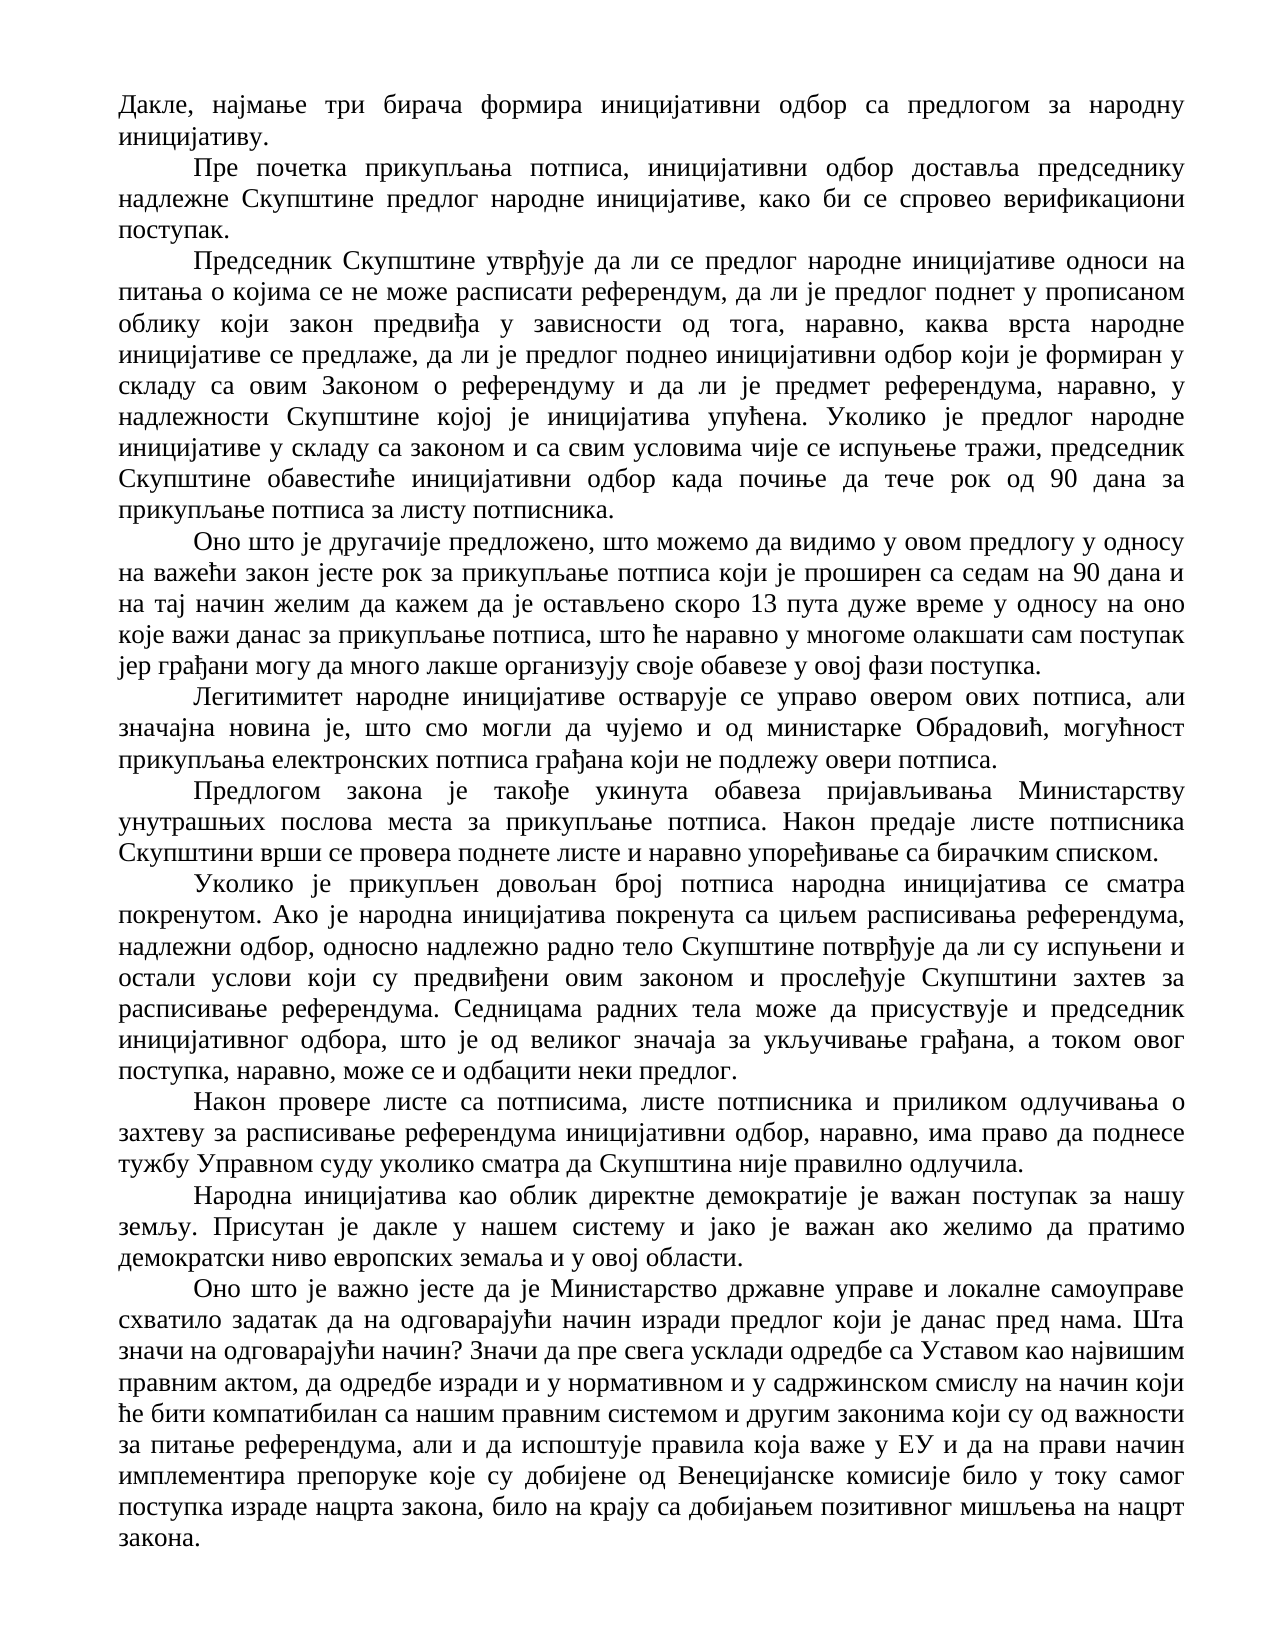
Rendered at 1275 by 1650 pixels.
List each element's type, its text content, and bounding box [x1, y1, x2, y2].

text Пре почетка прикупљања потписа, иницијативни одбор доставља председнику надлежне Скупштине предлог народне иницијативе, како би се спровео верификациони поступак. [118, 151, 1186, 244]
text Оно што је другачије предложено, што можемо да видимо у овом предлогу у односу на важећи закон јесте рок за прикупљање потписа који је проширен са седам на 90 дана и на тај начин желим да кажем да је остављено скоро 13 пута дуже време у односу на оно које важи данас за прикупљање потписа, што ће наравно у многоме олакшати сам поступак јер грађани могу да много лакше организују своје обавезе у овој фази поступка. [118, 525, 1186, 680]
text Председник Скупштине утврђује да ли се предлог народне иницијативе односи на питања о којима се не може расписати референдум, да ли је предлог поднет у прописаном облику који закон предвиђа у зависности од тога, наравно, каква врста народне иницијативе се предлаже, да ли је предлог поднео иницијативни одбор који је формиран у складу са овим Законом о референдуму и да ли је предмет референдума, наравно, у надлежности Скупштине којој је иницијатива упућена. Уколико је предлог народне иницијативе у складу са законом и са свим условима чије се испуњење тражи, председник Скупштине обавестиће иницијативни одбор када почиње да тече рок од 90 дана за прикупљање потписа за листу потписника. [118, 244, 1186, 525]
text Легитимитет народне иницијативе остварује се управо овером ових потписа, али значајна новина је, што смо могли да чујемо и од министарке Обрадовић, могућност прикупљања електронских потписа грађана који не подлежу овери потписа. [118, 680, 1186, 774]
text Предлогом закона је такође укинута обавеза пријављивања Министарству унутрашњих послова места за прикупљање потписа. Након предаје листе потписника Скупштини врши се провера поднете листе и наравно упоређивање са бирачким списком. [118, 774, 1186, 867]
text Народна иницијатива као облик директне демократије је важан поступак за нашу земљу. Присутан је дакле у нашем систему и јако је важан ако желимо да пратимо демократски ниво европских земаља и у овој области. [118, 1179, 1186, 1272]
text Оно што је важно јесте да је Министарство државне управе и локалне самоуправе схватило задатак да на одговарајући начин изради предлог који је данас пред нама. Шта значи на одговарајући начин? Значи да пре свега усклади одредбе са Уставом као највишим правним актом, да одредбе изради и у нормативном и у садржинском смислу на начин који ће бити компатибилан са нашим правним системом и другим законима који су од важности за питање референдума, али и да испоштује правила која важе у ЕУ и да на прави начин имплементира препоруке које су добијене од Венецијанске комисије било у току самог поступка израде нацрта закона, било на крају са добијањем позитивног мишљења на нацрт закона. [118, 1272, 1186, 1552]
text Након провере листе са потписима, листе потписника и приликом одлучивања о захтеву за расписивање референдума иницијативни одбор, наравно, има право да поднесе тужбу Управном суду уколико сматра да Скупштина није правилно одлучила. [118, 1085, 1186, 1179]
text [118, 89, 1186, 151]
text Уколико је прикупљен довољан број потписа народна иницијатива се сматра покренутом. Ако је народна иницијатива покренута са циљем расписивања референдума, надлежни одбор, односно надлежно радно тело Скупштине потврђује да ли су испуњени и остали услови који су предвиђени овим законом и прослеђује Скупштини захтев за расписивање референдума. Седницама радних тела може да присуствује и председник иницијативног одбора, што је од великог значаја за укључивање грађана, а током овог поступка, наравно, може се и одбацити неки предлог. [118, 867, 1186, 1085]
